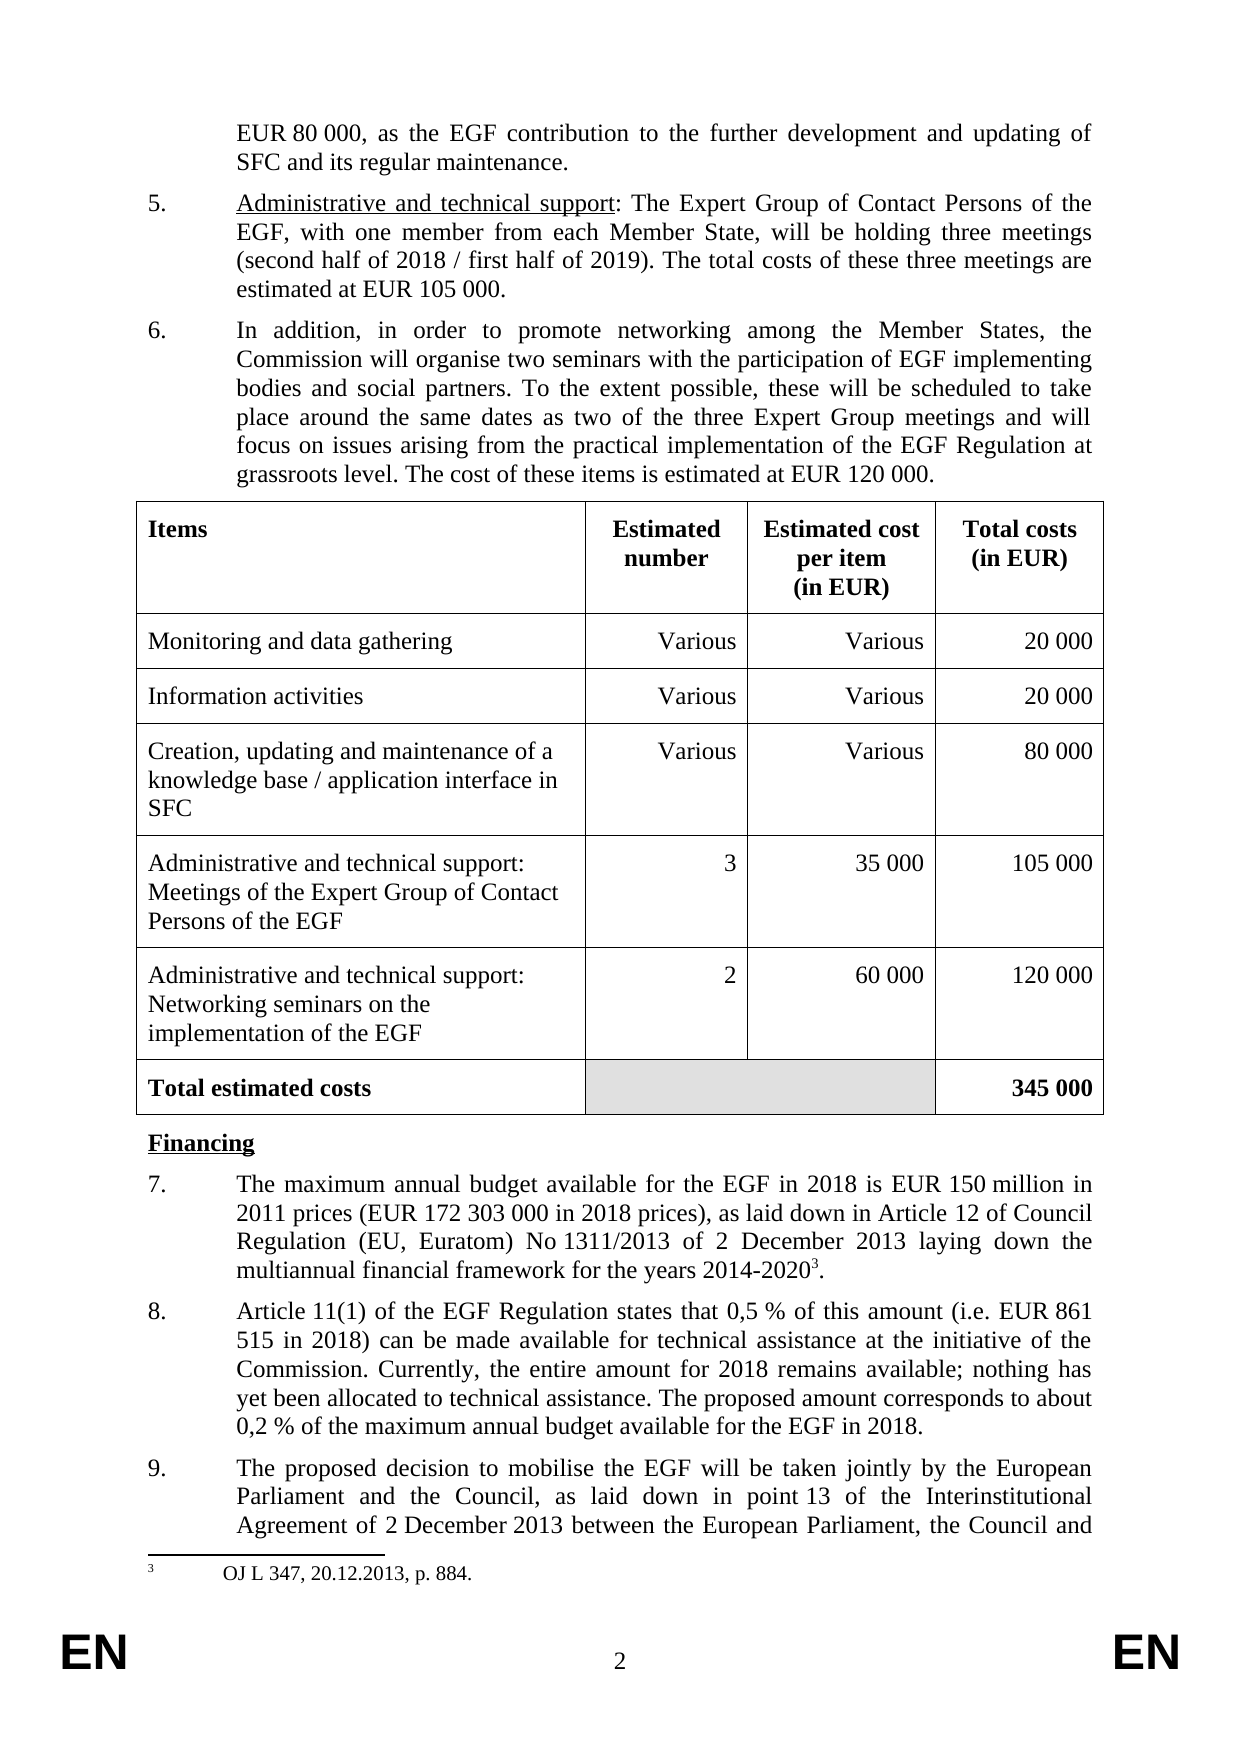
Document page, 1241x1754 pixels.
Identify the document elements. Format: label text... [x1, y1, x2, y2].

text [148, 1453, 1093, 1539]
table_cell Various [586, 614, 747, 668]
table_cell Total estimated costs [137, 1060, 585, 1114]
table_header Total costs (in EUR) [936, 502, 1103, 613]
text 8. Article 11(1) of the EGF Regulation states that 0,5 % of this amount (i.e. EUR 861 515 in 2018) can be made available for technical assistance at the initiative of the Commission. Currently, the entire amount for 2018 remains available; nothing has yet been allocated to technical assistance. The proposed amount corresponds to about 0,2 % of the maximum annual budget available for the EGF in 2018. [148, 1296, 1093, 1440]
table_cell Administrative and technical support: Meetings of the Expert Group of Contact Persons of the EGF [137, 836, 585, 947]
table_cell Creation, updating and maintenance of a knowledge base / application interface in SFC [137, 724, 585, 835]
table_cell Various [748, 724, 935, 835]
table_cell 2 [586, 948, 747, 1059]
table_cell Monitoring and data gathering [137, 614, 585, 668]
table_cell 35 000 [748, 836, 935, 947]
table_cell [586, 1060, 935, 1114]
text 5. Administrative and technical support: The Expert Group of Contact Persons of the EGF, with one member from each Member State, will be holding three meetings (second half of 2018 / first half of 2019). The total costs of these three meetings are estimated at EUR 105 000. [148, 188, 1093, 303]
table_cell Administrative and technical support: Networking seminars on the implementation of the EGF [137, 948, 585, 1059]
text Financing [148, 1128, 1093, 1156]
table_cell 120 000 [936, 948, 1103, 1059]
table_cell Various [748, 669, 935, 722]
text 7. The maximum annual budget available for the EGF in 2018 is EUR 150 million in 2011 prices (EUR 172 303 000 in 2018 prices), as laid down in Article 12 of Council Regulation (EU, Euratom) No 1311/2013 of 2 December 2013 laying down the multiannual financial framework for the years 2014-2020. [148, 1169, 1093, 1284]
table_header Items [137, 502, 585, 613]
table_cell Information activities [137, 669, 585, 722]
table_cell 20 000 [936, 614, 1103, 668]
table_cell Various [586, 724, 747, 835]
table_cell Various [586, 669, 747, 722]
table_header Estimated number [586, 502, 747, 613]
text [148, 118, 1093, 176]
table_cell Various [748, 614, 935, 668]
table_cell 20 000 [936, 669, 1103, 722]
table_cell 60 000 [748, 948, 935, 1059]
text 6. In addition, in order to promote networking among the Member States, the Commission will organise two seminars with the participation of EGF implementing bodies and social partners. To the extent possible, these will be scheduled to take place around the same dates as two of the three Expert Group meetings and will focus on issues arising from the practical implementation of the EGF Regulation at grassroots level. The cost of these items is estimated at EUR 120 000. [148, 316, 1093, 488]
table_cell 105 000 [936, 836, 1103, 947]
table_cell 345 000 [936, 1060, 1103, 1114]
table_cell 3 [586, 836, 747, 947]
table_cell 80 000 [936, 724, 1103, 835]
table_header Estimated cost per item (in EUR) [748, 502, 935, 613]
